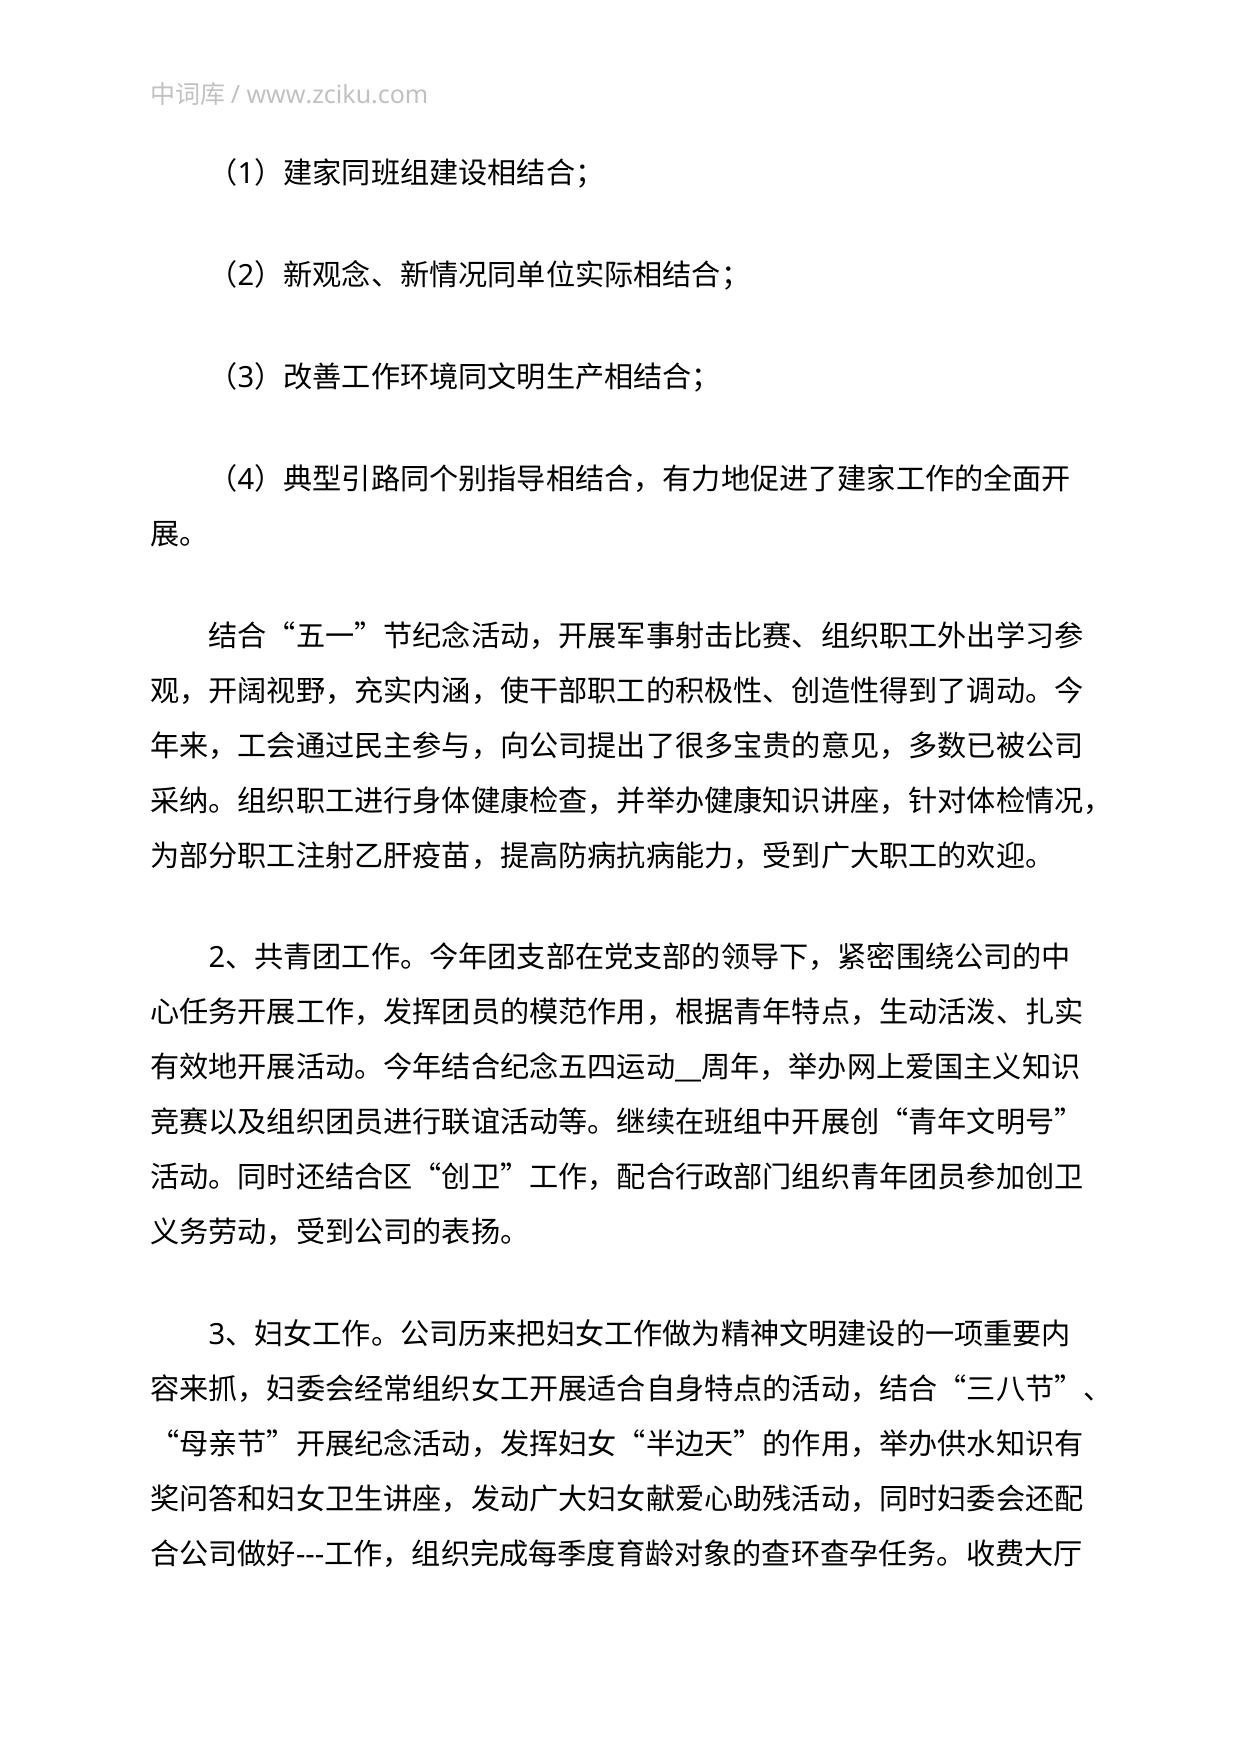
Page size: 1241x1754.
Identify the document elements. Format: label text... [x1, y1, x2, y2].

text （3）改善工作环境同文明生产相结合； [150, 354, 1090, 396]
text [150, 1311, 1090, 1573]
text （4）典型引路同个别指导相结合，有力地促进了建家工作的全面开展。 [150, 456, 1090, 553]
text （1）建家同班组建设相结合； [150, 150, 1090, 192]
text （2）新观念、新情况同单位实际相结合； [150, 252, 1090, 294]
text 结合“五一”节纪念活动，开展军事射击比赛、组织职工外出学习参观，开阔视野，充实内涵，使干部职工的积极性、创造性得到了调动。今年来，工会通过民主参与，向公司提出了很多宝贵的意见，多数已被公司采纳。组织职工进行身体健康检查，并举办健康知识讲座，针对体检情况，为部分职工注射乙肝疫苗，提高防病抗病能力，受到广大职工的欢迎。 [150, 613, 1090, 874]
text 2、共青团工作。今年团支部在党支部的领导下，紧密围绕公司的中心任务开展工作，发挥团员的模范作用，根据青年特点，生动活泼、扎实有效地开展活动。今年结合纪念五四运动__周年，举办网上爱国主义知识竞赛以及组织团员进行联谊活动等。继续在班组中开展创“青年文明号”活动。同时还结合区“创卫”工作，配合行政部门组织青年团员参加创卫义务劳动，受到公司的表扬。 [150, 934, 1090, 1251]
